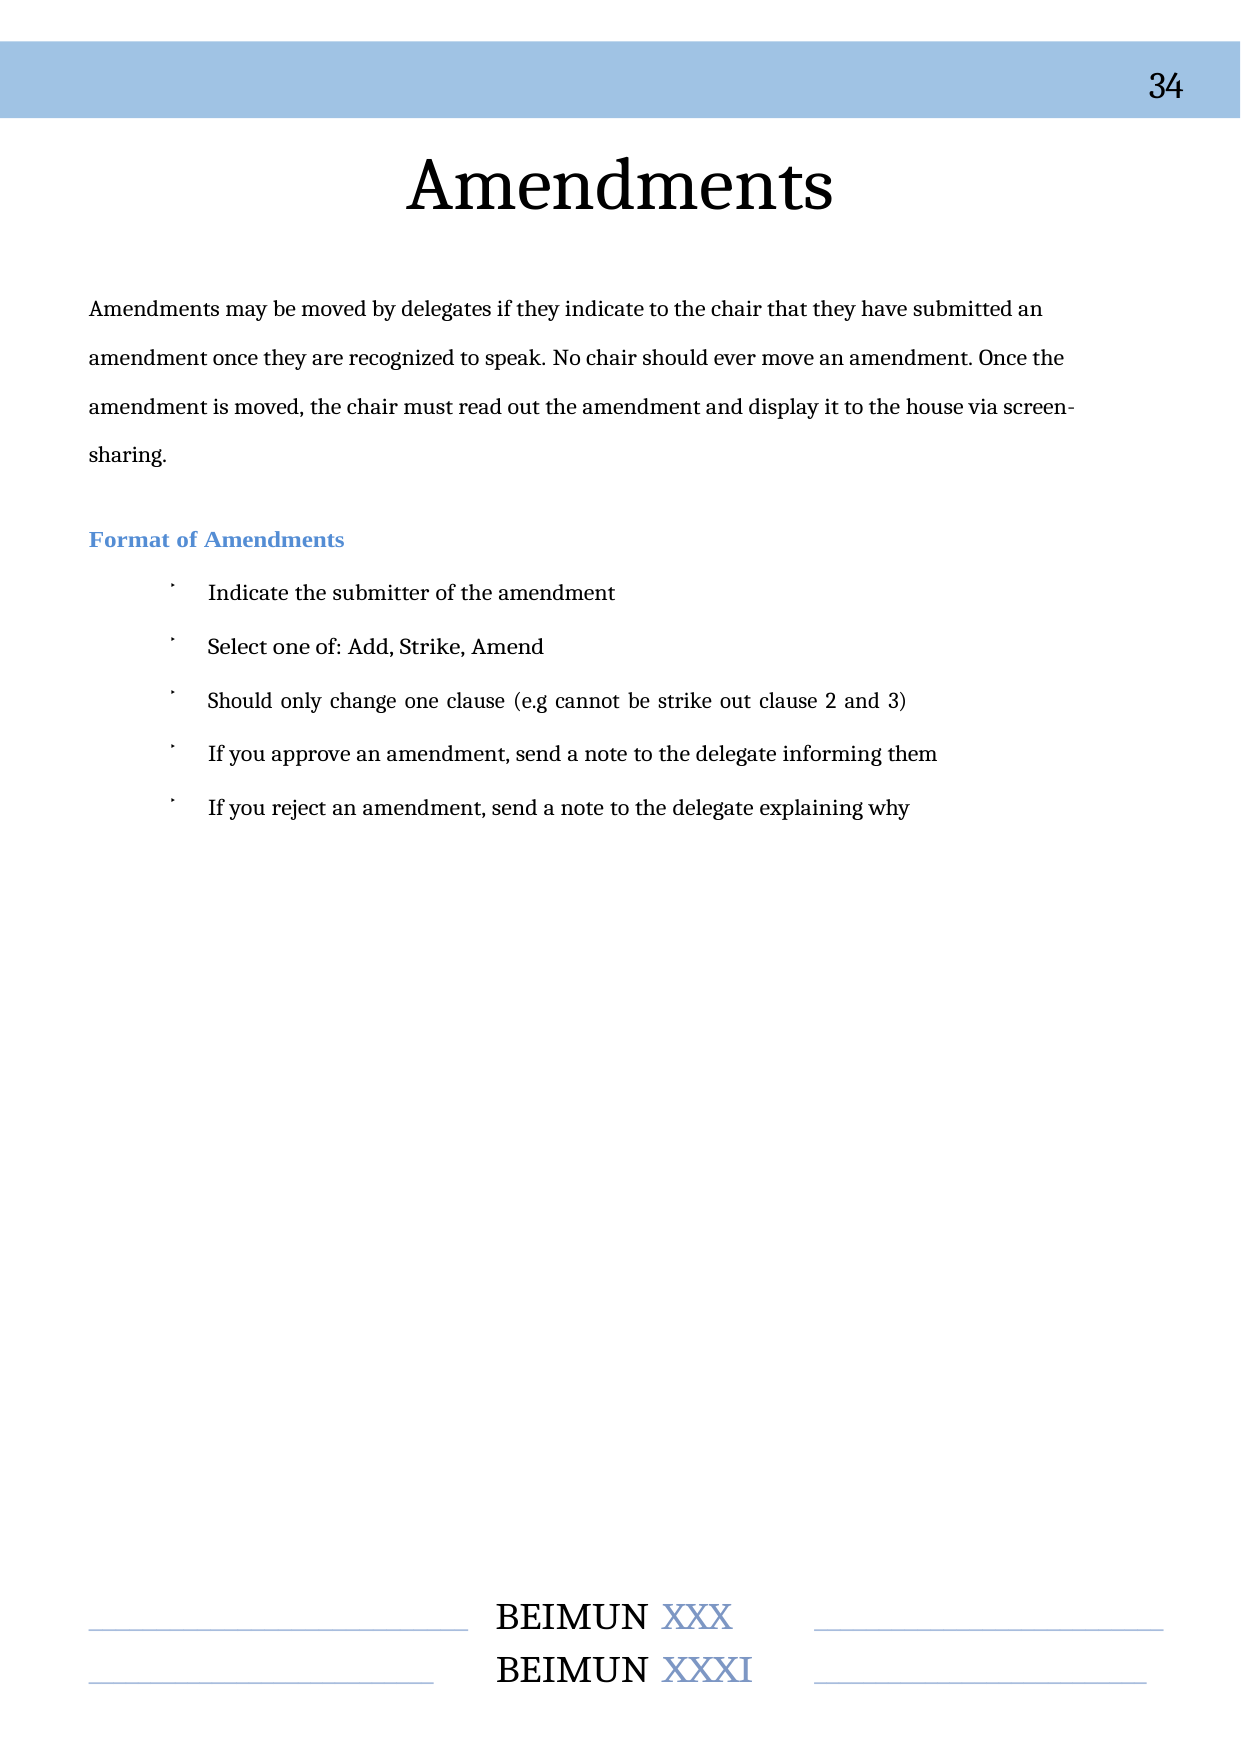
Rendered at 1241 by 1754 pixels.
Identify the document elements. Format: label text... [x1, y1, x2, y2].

list Select one of: Add, Strike, Amend [170, 630, 1213, 661]
list Indicate the submitter of the amendment [170, 576, 1213, 607]
text Amendments may be moved by delegates if they indicate to the chair that they have submitted an amendment once they are recognized to speak. No chair should ever move an amendment. Once the amendment is moved, the chair must read out the amendment and display it to the house via screen- sharing. [88, 296, 1138, 468]
list Should only change one clause (e.g cannot be strike out clause 2 and 3) [170, 684, 1213, 715]
subtitle Amendments [48, 142, 1192, 228]
text –––––––––––––––––––––––––––– BEIMUN XXX ––––––––––––––––––––––––––– [88, 1595, 1213, 1646]
text Format of Amendments [88, 526, 1213, 553]
list If you reject an amendment, send a note to the delegate explaining why [170, 791, 1213, 822]
list If you approve an amendment, send a note to the delegate informing them [170, 737, 1213, 769]
